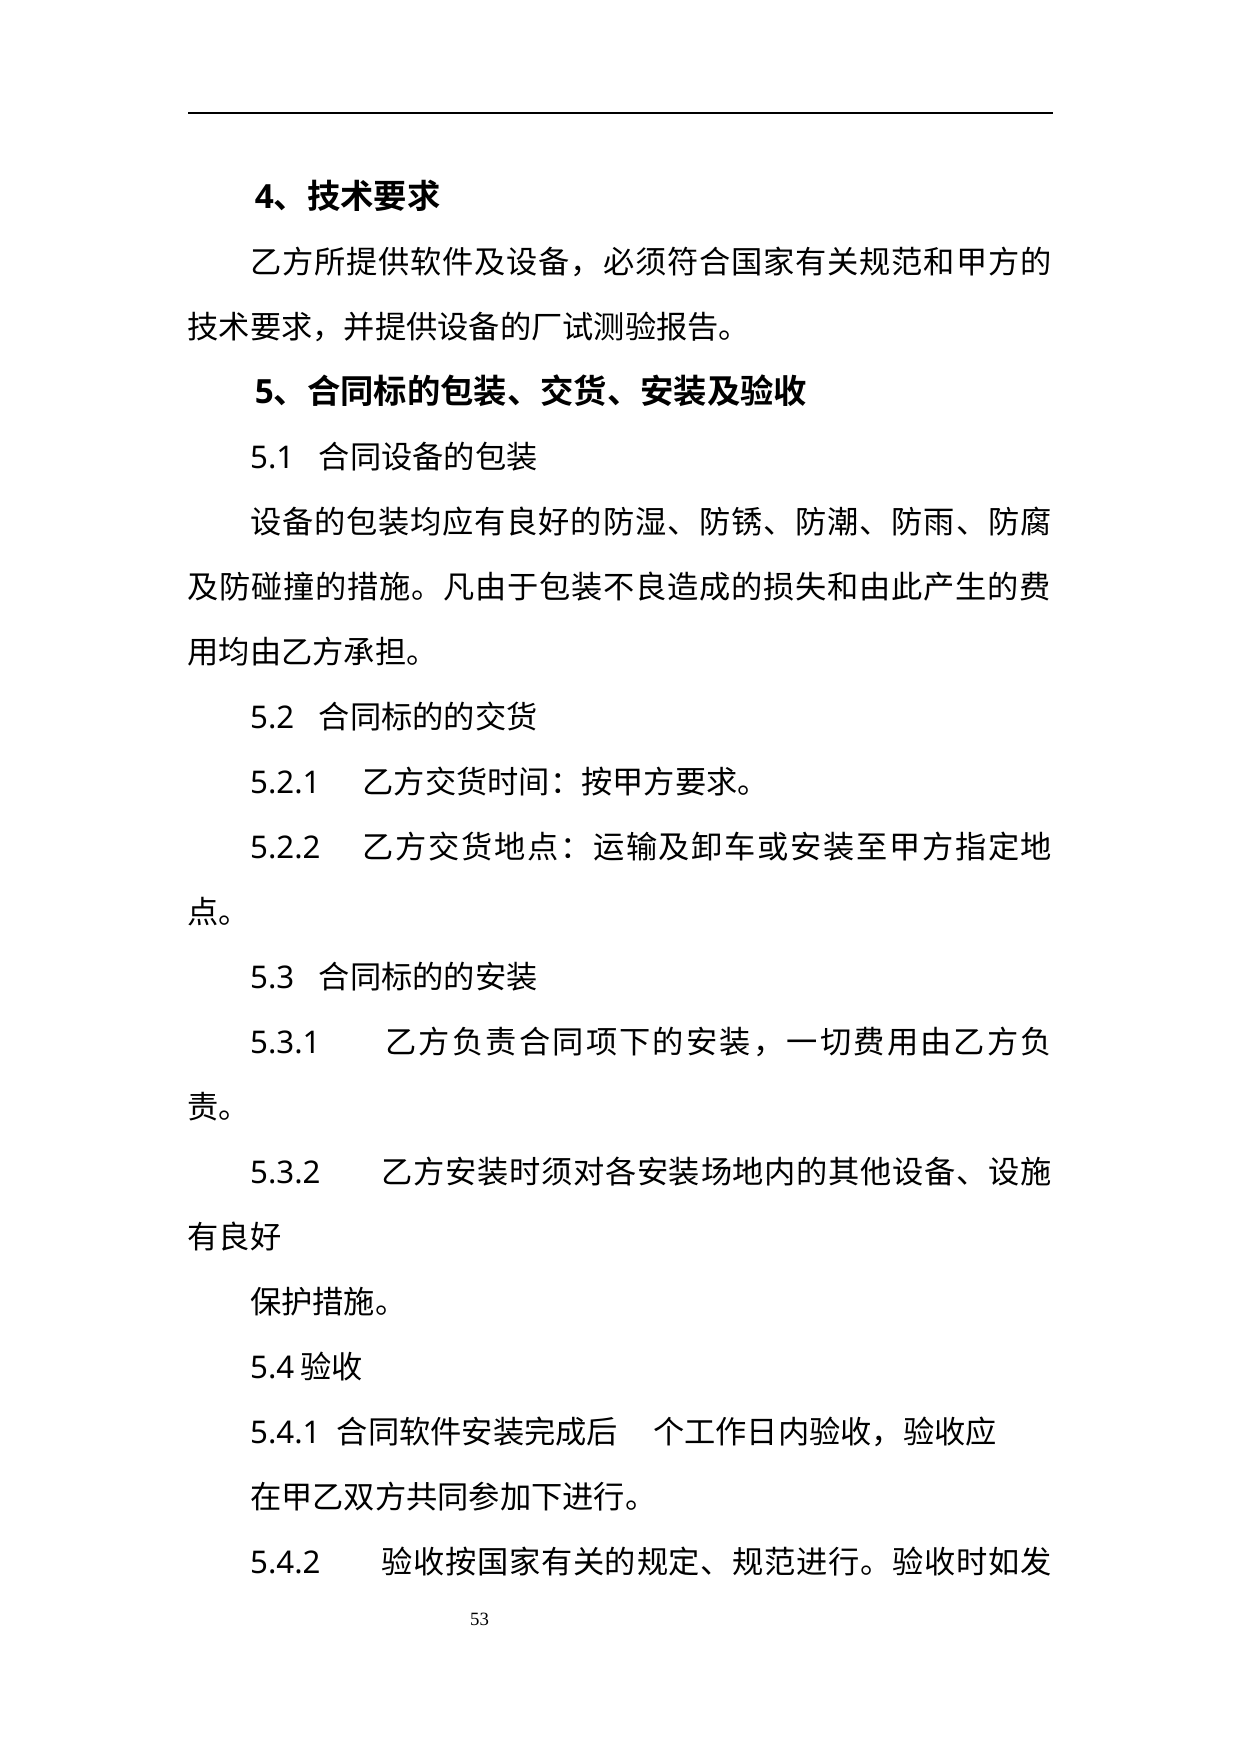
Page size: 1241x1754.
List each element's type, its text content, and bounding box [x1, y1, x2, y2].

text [187, 1527, 1053, 1592]
text 5.1 合同设备的包装 [187, 422, 1053, 487]
text 设备的包装均应有良好的防湿、防锈、防潮、防雨、防腐及防碰撞的措施。凡由于包装不良造成的损失和由此产生的费用均由乙方承担。 [187, 487, 1053, 682]
text 5.3.1 乙方负责合同项下的安装，一切费用由乙方负责。 [187, 1007, 1053, 1137]
text 5.2.1 乙方交货时间：按甲方要求。 [187, 747, 1053, 812]
list 4、技术要求 [187, 162, 1053, 227]
text 在甲乙双方共同参加下进行。 [187, 1462, 1053, 1527]
text 5.4验收 [187, 1332, 1053, 1397]
text 5.3 合同标的的安装 [187, 942, 1053, 1007]
text 乙方所提供软件及设备，必须符合国家有关规范和甲方的技术要求，并提供设备的厂试测验报告。 [187, 227, 1053, 357]
text 5.3.2 乙方安装时须对各安装场地内的其他设备、设施有良好 [187, 1137, 1053, 1267]
text 5.4.1 合同软件安装完成后 个工作日内验收，验收应 [187, 1397, 1053, 1462]
text 保护措施。 [187, 1267, 1053, 1332]
text 5.2.2 乙方交货地点：运输及卸车或安装至甲方指定地点。 [187, 812, 1053, 942]
list 5、合同标的包装、交货、安装及验收 [187, 357, 1053, 422]
text 5.2 合同标的的交货 [187, 682, 1053, 747]
